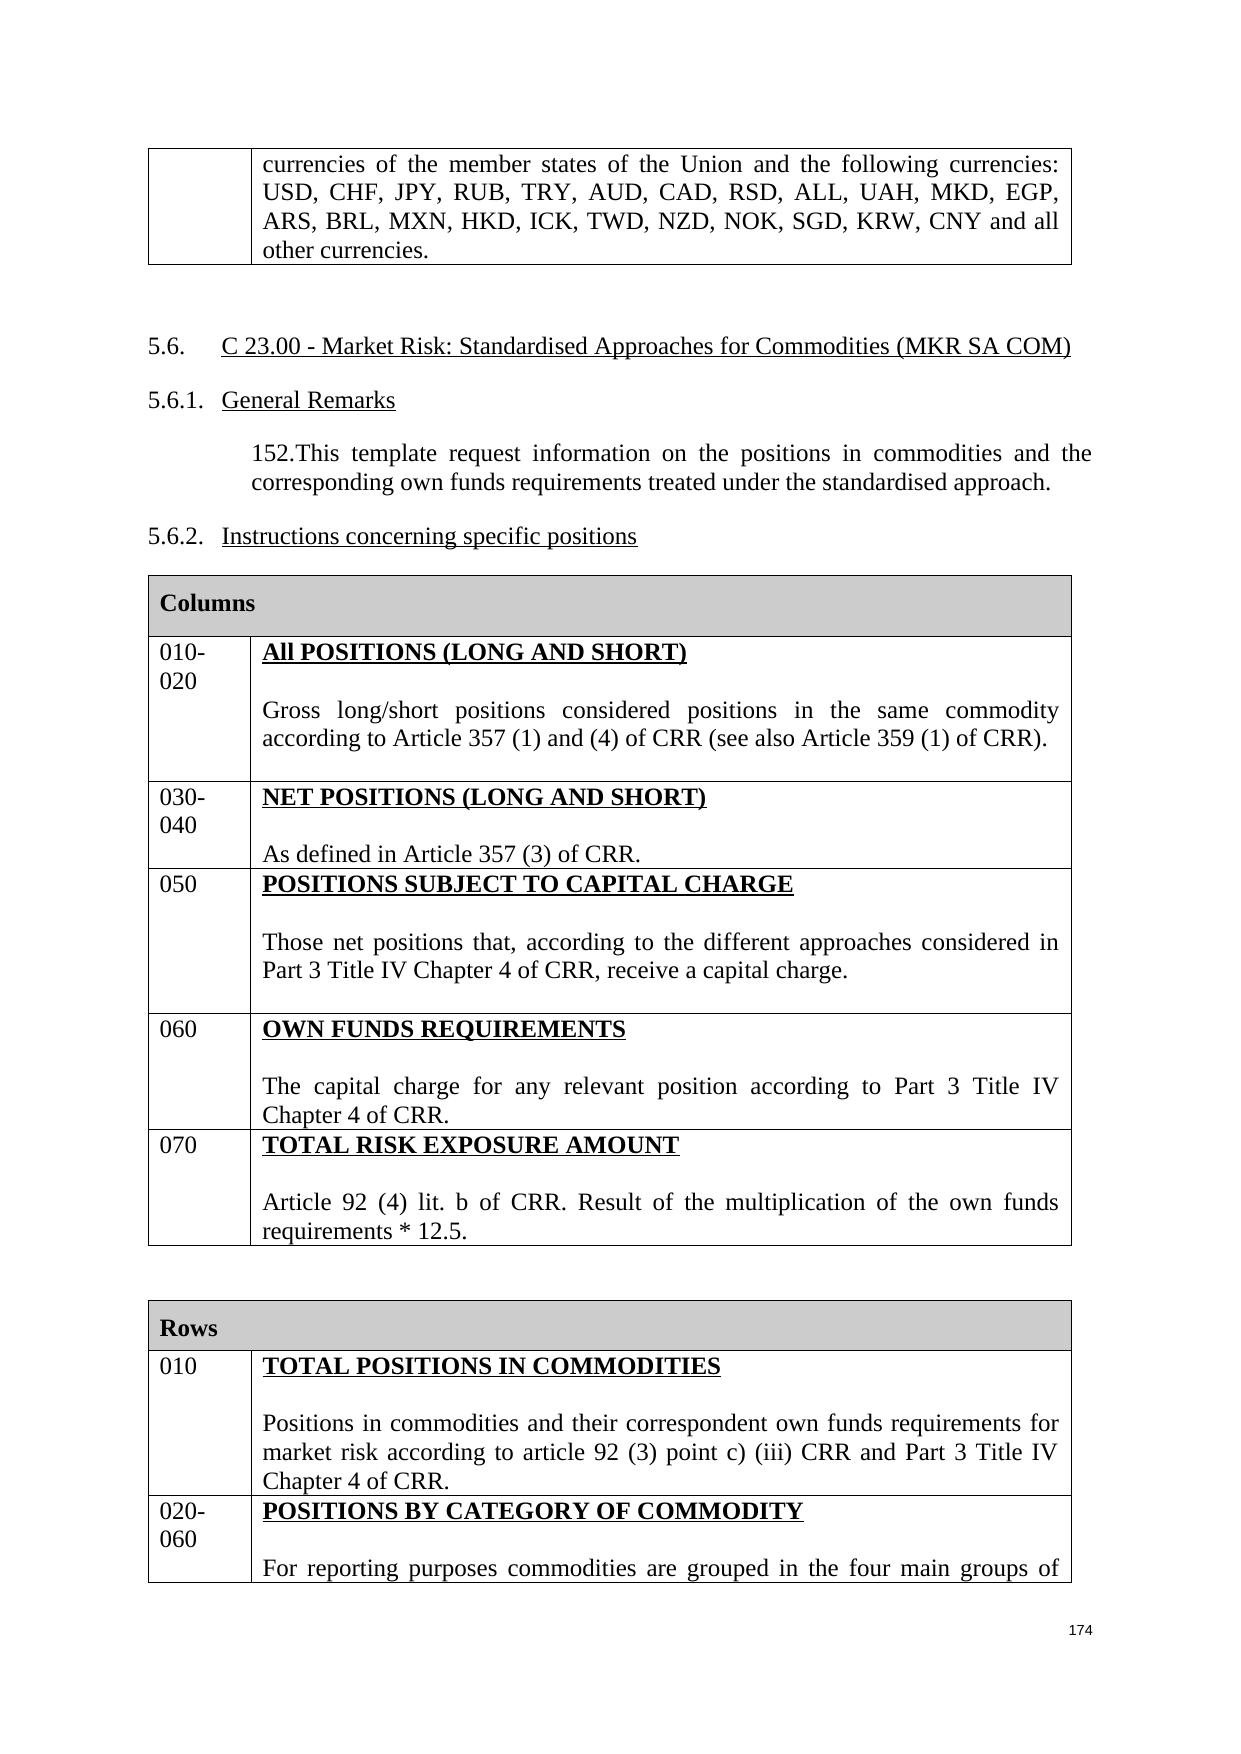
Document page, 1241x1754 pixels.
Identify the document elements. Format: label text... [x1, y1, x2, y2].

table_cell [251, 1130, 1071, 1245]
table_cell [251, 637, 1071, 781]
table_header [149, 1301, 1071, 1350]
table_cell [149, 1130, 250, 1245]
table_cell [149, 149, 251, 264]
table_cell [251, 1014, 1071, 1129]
list 5.6.1. General Remarks [148, 385, 1093, 413]
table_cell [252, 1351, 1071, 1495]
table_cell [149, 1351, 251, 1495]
list 5.6.2. Instructions concerning specific positions [148, 521, 1093, 550]
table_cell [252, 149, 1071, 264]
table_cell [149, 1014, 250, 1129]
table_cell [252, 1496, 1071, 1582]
list 5.6. C 23.00 - Market Risk: Standardised Approaches for Commodities (MKR SA COM) [148, 331, 1093, 360]
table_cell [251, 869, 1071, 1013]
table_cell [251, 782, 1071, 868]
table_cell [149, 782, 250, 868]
list 152. This template request information on the positions in commodities and the corresponding own funds requirements treated under the standardised approach. [251, 438, 1093, 496]
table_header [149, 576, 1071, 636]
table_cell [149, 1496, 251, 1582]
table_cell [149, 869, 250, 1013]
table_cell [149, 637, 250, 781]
